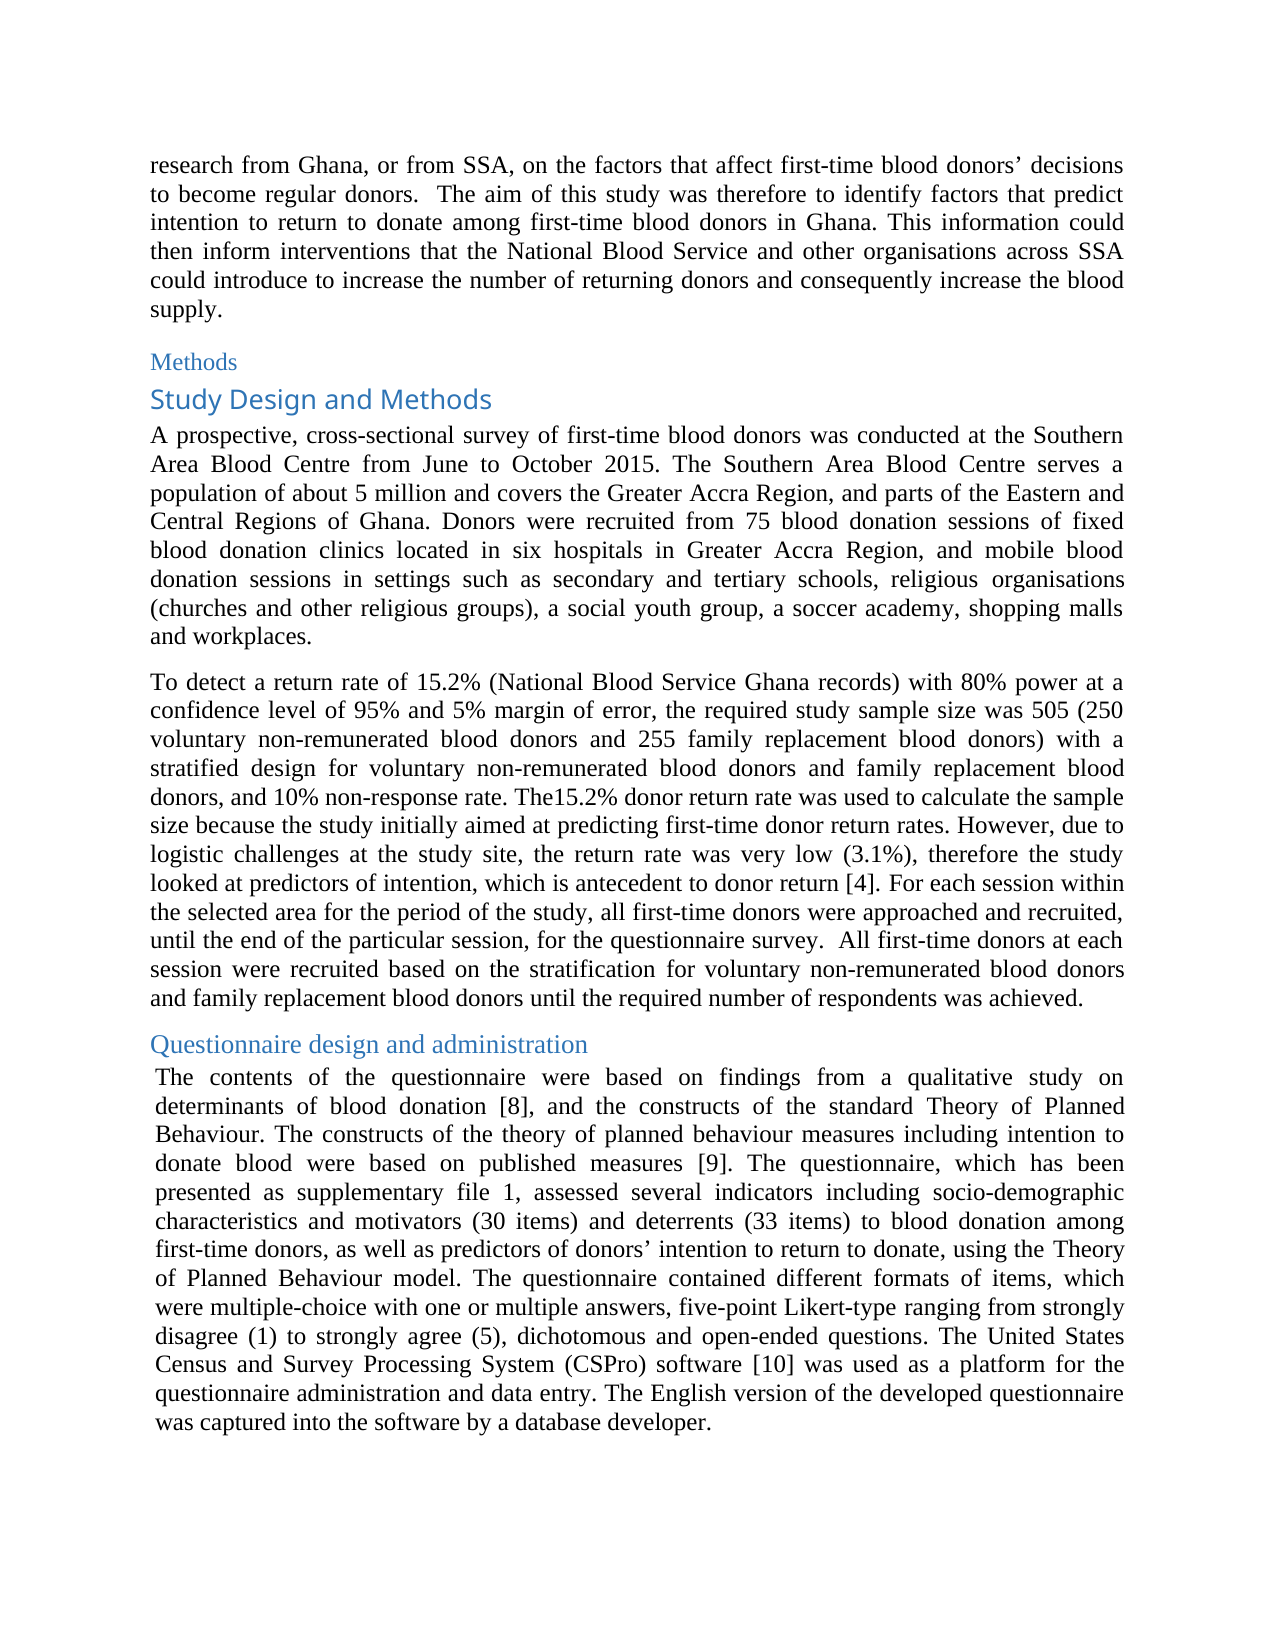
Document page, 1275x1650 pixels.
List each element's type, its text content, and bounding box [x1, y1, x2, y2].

text A prospective, cross-sectional survey of first-time blood donors was conducted at the Southern Area Blood Centre from June to October 2015. The Southern Area Blood Centre serves a population of about 5 million and covers the Greater Accra Region, and parts of the Eastern and Central Regions of Ghana. Donors were recruited from 75 blood donation sessions of fixed blood donation clinics located in six hospitals in Greater Accra Region, and mobile blood donation sessions in settings such as secondary and tertiary schools, religious organisations (churches and other religious groups), a social youth group, a soccer academy, shopping malls and workplaces. [150, 420, 1125, 650]
subtitle Study Design and Methods [150, 380, 1125, 417]
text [150, 150, 1125, 322]
subtitle Questionnaire design and administration [150, 1028, 1125, 1060]
text To detect a return rate of 15.2% (National Blood Service Ghana records) with 80% power at a confidence level of 95% and 5% margin of error, the required study sample size was 505 (250 voluntary non-remunerated blood donors and 255 family replacement blood donors) with a stratified design for voluntary non-remunerated blood donors and family replacement blood donors, and 10% non-response rate. The15.2% donor return rate was used to calculate the sample size because the study initially aimed at predicting first-time donor return rates. However, due to logistic challenges at the study site, the return rate was very low (3.1%), therefore the study looked at predictors of intention, which is antecedent to donor return [4]. For each session within the selected area for the period of the study, all first-time donors were approached and recruited, until the end of the particular session, for the questionnaire survey. All first-time donors at each session were recruited based on the stratification for voluntary non-remunerated blood donors and family replacement blood donors until the required number of respondents was achieved. [150, 667, 1125, 1012]
subtitle Methods [150, 347, 1125, 376]
text The contents of the questionnaire were based on findings from a qualitative study on determinants of blood donation [8], and the constructs of the standard Theory of Planned Behaviour. The constructs of the theory of planned behaviour measures including intention to donate blood were based on published measures [9]. The questionnaire, which has been presented as supplementary file 1, assessed several indicators including socio-demographic characteristics and motivators (30 items) and deterrents (33 items) to blood donation among first-time donors, as well as predictors of donors’ intention to return to donate, using the Theory of Planned Behaviour model. The questionnaire contained different formats of items, which were multiple-choice with one or multiple answers, five-point Likert-type ranging from strongly disagree (1) to strongly agree (5), dichotomous and open-ended questions. The United States Census and Survey Processing System (CSPro) software [10] was used as a platform for the questionnaire administration and data entry. The English version of the developed questionnaire was captured into the software by a database developer. [155, 1062, 1125, 1436]
